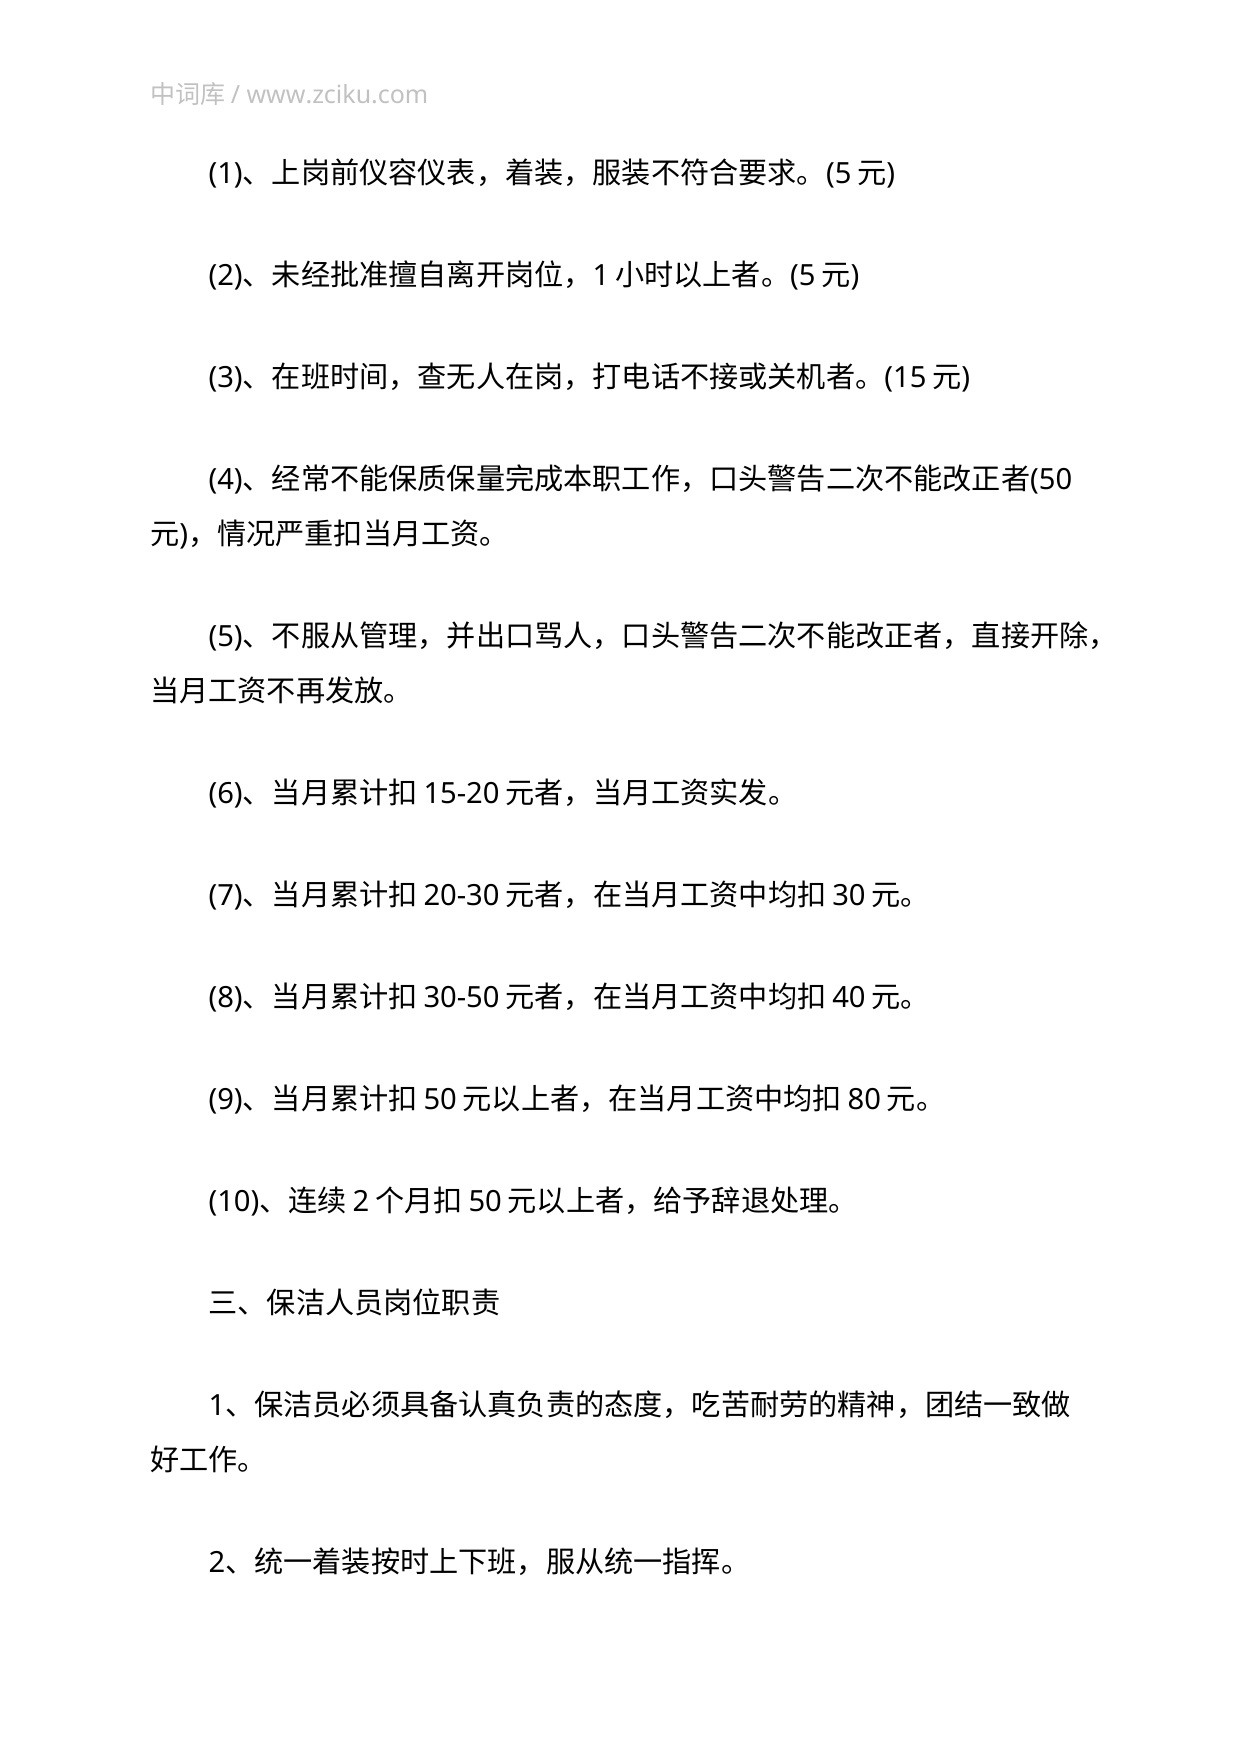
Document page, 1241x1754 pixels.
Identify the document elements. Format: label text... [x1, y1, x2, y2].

text (7)、当月累计扣20-30元者，在当月工资中均扣30元。 [150, 872, 1090, 914]
text (8)、当月累计扣30-50元者，在当月工资中均扣40元。 [150, 974, 1090, 1016]
text 1、保洁员必须具备认真负责的态度，吃苦耐劳的精神，团结一致做好工作。 [150, 1381, 1090, 1479]
text 2、统一着装按时上下班，服从统一指挥。 [150, 1538, 1090, 1581]
text (3)、在班时间，查无人在岗，打电话不接或关机者。(15元) [150, 354, 1090, 396]
text (5)、不服从管理，并出口骂人，口头警告二次不能改正者，直接开除，当月工资不再发放。 [150, 613, 1090, 710]
text 三、保洁人员岗位职责 [150, 1279, 1090, 1322]
text (9)、当月累计扣50元以上者，在当月工资中均扣80元。 [150, 1076, 1090, 1118]
text (10)、连续2个月扣50元以上者，给予辞退处理。 [150, 1178, 1090, 1220]
text (2)、未经批准擅自离开岗位，1小时以上者。(5元) [150, 252, 1090, 294]
text (4)、经常不能保质保量完成本职工作，口头警告二次不能改正者(50元)，情况严重扣当月工资。 [150, 456, 1090, 553]
text (1)、上岗前仪容仪表，着装，服装不符合要求。(5元) [150, 150, 1090, 192]
text (6)、当月累计扣15-20元者，当月工资实发。 [150, 770, 1090, 812]
